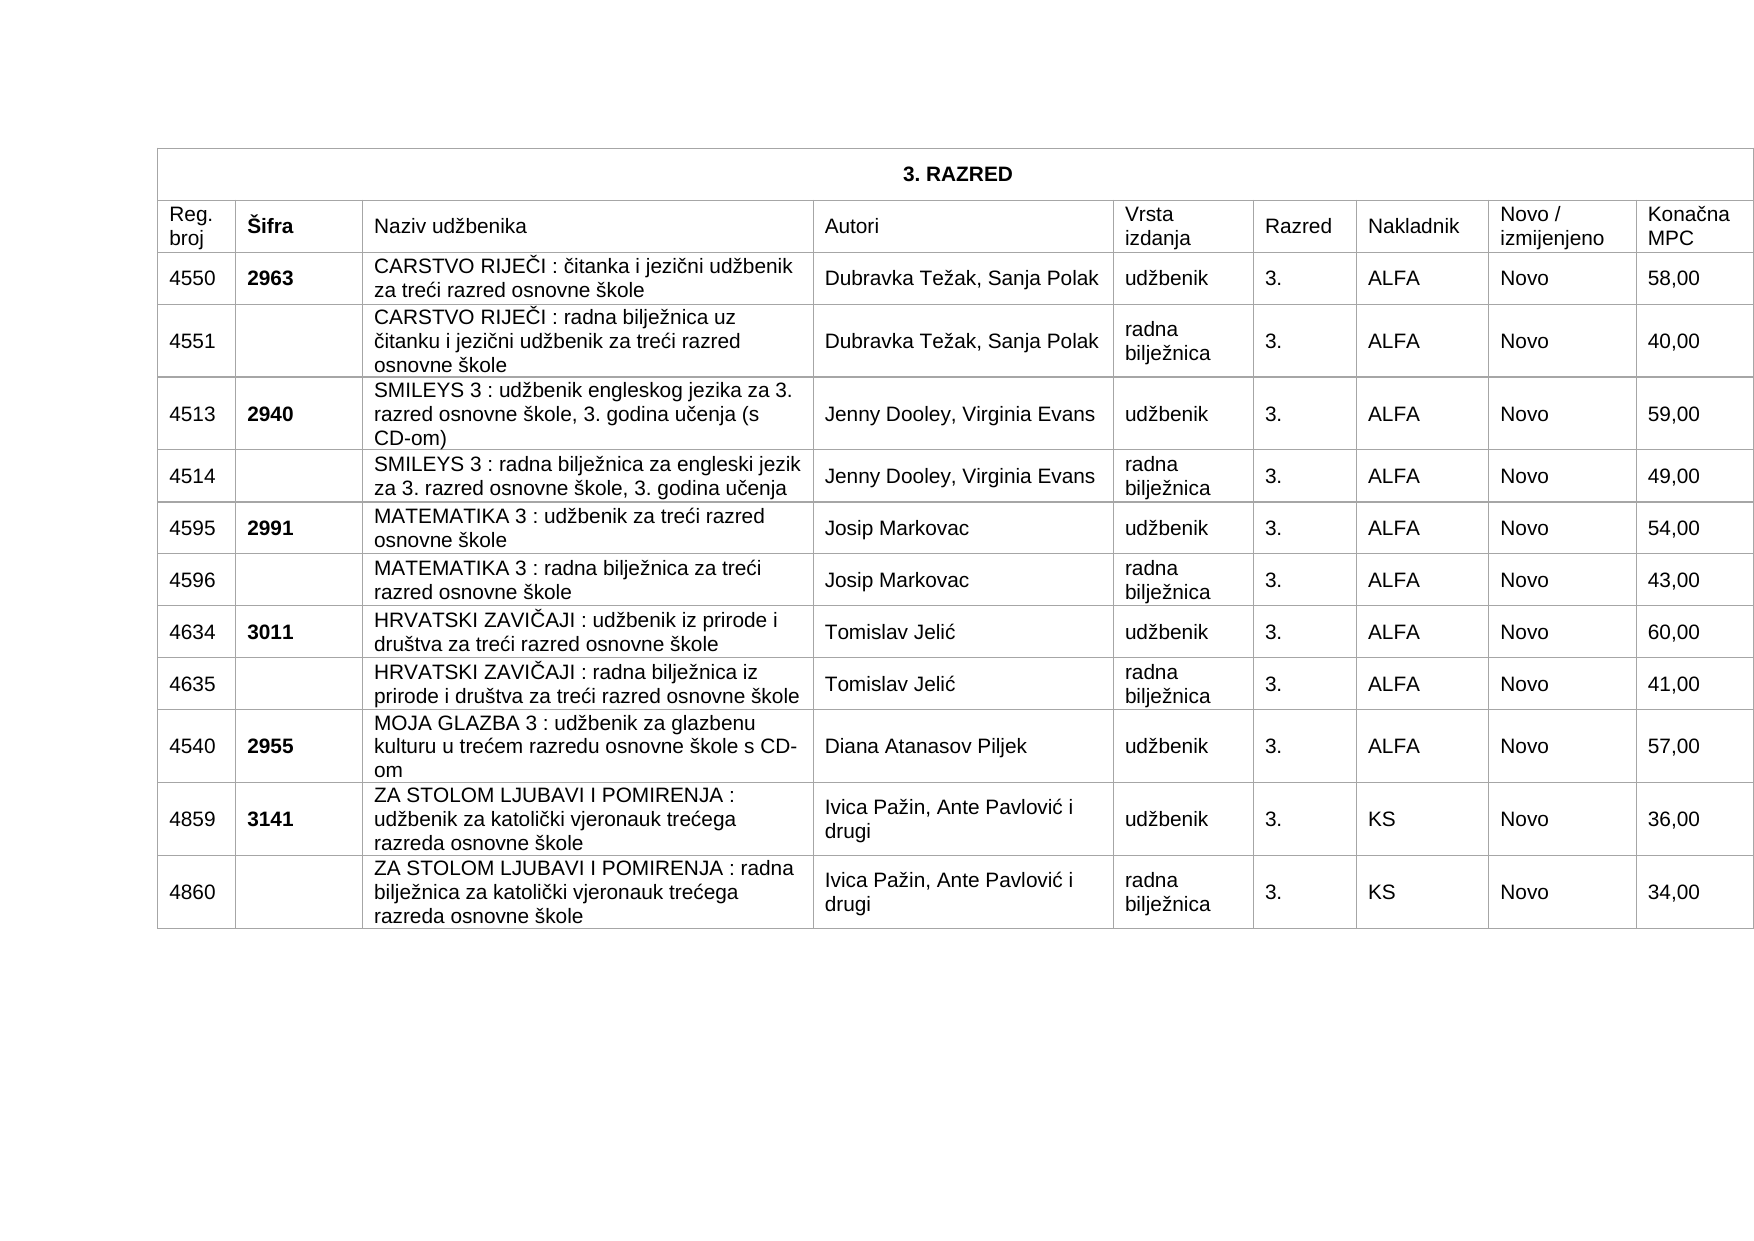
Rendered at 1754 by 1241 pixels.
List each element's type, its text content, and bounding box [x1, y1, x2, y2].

table_cell 3. [1254, 305, 1356, 376]
table_cell 34,00 [1637, 856, 1753, 928]
table_cell [236, 450, 362, 501]
table_cell Konačna MPC [1637, 201, 1753, 252]
table_cell Naziv udžbenika [363, 201, 813, 252]
table_cell 3. [1254, 606, 1356, 657]
table_cell ALFA [1357, 658, 1488, 709]
table_cell 3. [1254, 783, 1356, 855]
table_cell 59,00 [1637, 378, 1753, 449]
table_cell SMILEYS 3 : radna bilježnica za engleski jezik za 3. razred osnovne škole, 3. godina učenja [363, 450, 813, 501]
table_cell 4859 [158, 783, 235, 855]
table_cell Novo [1489, 606, 1636, 657]
table_cell 2963 [236, 253, 362, 303]
table_cell 3. [1254, 253, 1356, 303]
table_cell 3011 [236, 606, 362, 657]
table_cell 58,00 [1637, 253, 1753, 303]
table_cell 2991 [236, 503, 362, 553]
table_cell 3. [1254, 856, 1356, 928]
table_cell 3. [1254, 503, 1356, 553]
table_cell 41,00 [1637, 658, 1753, 709]
table_cell Autori [814, 201, 1113, 252]
table_cell Šifra [236, 201, 362, 252]
table_cell [236, 856, 362, 928]
table_cell ALFA [1357, 606, 1488, 657]
table_cell radna bilježnica [1114, 658, 1253, 709]
table_cell 4551 [158, 305, 235, 376]
table_cell 4540 [158, 710, 235, 782]
table_cell udžbenik [1114, 606, 1253, 657]
table_cell Novo [1489, 710, 1636, 782]
table_cell ALFA [1357, 450, 1488, 501]
table_cell Novo [1489, 378, 1636, 449]
table_cell Jenny Dooley, Virginia Evans [814, 378, 1113, 449]
table_cell radna bilježnica [1114, 856, 1253, 928]
table_cell udžbenik [1114, 503, 1253, 553]
table_cell udžbenik [1114, 710, 1253, 782]
table_cell Dubravka Težak, Sanja Polak [814, 253, 1113, 303]
table_cell radna bilježnica [1114, 554, 1253, 605]
table_cell ALFA [1357, 253, 1488, 303]
table_cell 3. [1254, 450, 1356, 501]
table_cell Novo [1489, 783, 1636, 855]
table_cell 2940 [236, 378, 362, 449]
table_cell 54,00 [1637, 503, 1753, 553]
table_cell MOJA GLAZBA 3 : udžbenik za glazbenu kulturu u trećem razredu osnovne škole s CD-om [363, 710, 813, 782]
table_cell 4514 [158, 450, 235, 501]
table_cell Novo [1489, 856, 1636, 928]
table_cell Ivica Pažin, Ante Pavlović i drugi [814, 783, 1113, 855]
table_cell [236, 305, 362, 376]
table_header 3. RAZRED [158, 149, 1753, 199]
table_cell [236, 554, 362, 605]
table_cell radna bilježnica [1114, 305, 1253, 376]
table_cell ALFA [1357, 554, 1488, 605]
table_cell udžbenik [1114, 253, 1253, 303]
table_cell Novo / izmijenjeno [1489, 201, 1636, 252]
table_cell 49,00 [1637, 450, 1753, 501]
table_cell 2955 [236, 710, 362, 782]
table_cell 43,00 [1637, 554, 1753, 605]
table_cell ALFA [1357, 378, 1488, 449]
table_cell 3. [1254, 554, 1356, 605]
table_cell udžbenik [1114, 783, 1253, 855]
table_cell 4860 [158, 856, 235, 928]
table_cell 4550 [158, 253, 235, 303]
table_cell 4635 [158, 658, 235, 709]
table_cell MATEMATIKA 3 : radna bilježnica za treći razred osnovne škole [363, 554, 813, 605]
table_cell 3. [1254, 710, 1356, 782]
table_cell CARSTVO RIJEČI : radna bilježnica uz čitanku i jezični udžbenik za treći razred osnovne škole [363, 305, 813, 376]
table_cell SMILEYS 3 : udžbenik engleskog jezika za 3. razred osnovne škole, 3. godina učenja (s CD-om) [363, 378, 813, 449]
table_cell 3. [1254, 378, 1356, 449]
table_cell Novo [1489, 658, 1636, 709]
table_cell Jenny Dooley, Virginia Evans [814, 450, 1113, 501]
table_cell ALFA [1357, 710, 1488, 782]
table_cell ZA STOLOM LJUBAVI I POMIRENJA : udžbenik za katolički vjeronauk trećega razreda osnovne škole [363, 783, 813, 855]
table_cell Novo [1489, 305, 1636, 376]
table_cell Nakladnik [1357, 201, 1488, 252]
table_cell 40,00 [1637, 305, 1753, 376]
table_cell Dubravka Težak, Sanja Polak [814, 305, 1113, 376]
table_cell 60,00 [1637, 606, 1753, 657]
table_cell 3141 [236, 783, 362, 855]
table_cell Novo [1489, 554, 1636, 605]
table_cell 3. [1254, 658, 1356, 709]
table_cell [236, 658, 362, 709]
table_cell 57,00 [1637, 710, 1753, 782]
table_cell KS [1357, 783, 1488, 855]
table_cell 4634 [158, 606, 235, 657]
table_cell Diana Atanasov Piljek [814, 710, 1113, 782]
table_cell 4596 [158, 554, 235, 605]
table_cell Ivica Pažin, Ante Pavlović i drugi [814, 856, 1113, 928]
table_cell CARSTVO RIJEČI : čitanka i jezični udžbenik za treći razred osnovne škole [363, 253, 813, 303]
table_cell 4595 [158, 503, 235, 553]
table_cell Tomislav Jelić [814, 606, 1113, 657]
table_cell MATEMATIKA 3 : udžbenik za treći razred osnovne škole [363, 503, 813, 553]
table_cell Razred [1254, 201, 1356, 252]
table_cell Reg. broj [158, 201, 235, 252]
table_cell Novo [1489, 503, 1636, 553]
table_cell 4513 [158, 378, 235, 449]
table_cell 36,00 [1637, 783, 1753, 855]
table_cell Novo [1489, 253, 1636, 303]
table_cell udžbenik [1114, 378, 1253, 449]
table_cell Josip Markovac [814, 554, 1113, 605]
table_cell KS [1357, 856, 1488, 928]
table_cell Tomislav Jelić [814, 658, 1113, 709]
table_cell ZA STOLOM LJUBAVI I POMIRENJA : radna bilježnica za katolički vjeronauk trećega razreda osnovne škole [363, 856, 813, 928]
table_cell Josip Markovac [814, 503, 1113, 553]
table_cell HRVATSKI ZAVIČAJI : radna bilježnica iz prirode i društva za treći razred osnovne škole [363, 658, 813, 709]
table_cell Novo [1489, 450, 1636, 501]
table_cell Vrsta izdanja [1114, 201, 1253, 252]
table_cell ALFA [1357, 503, 1488, 553]
table_cell HRVATSKI ZAVIČAJI : udžbenik iz prirode i društva za treći razred osnovne škole [363, 606, 813, 657]
table_cell radna bilježnica [1114, 450, 1253, 501]
table_cell ALFA [1357, 305, 1488, 376]
